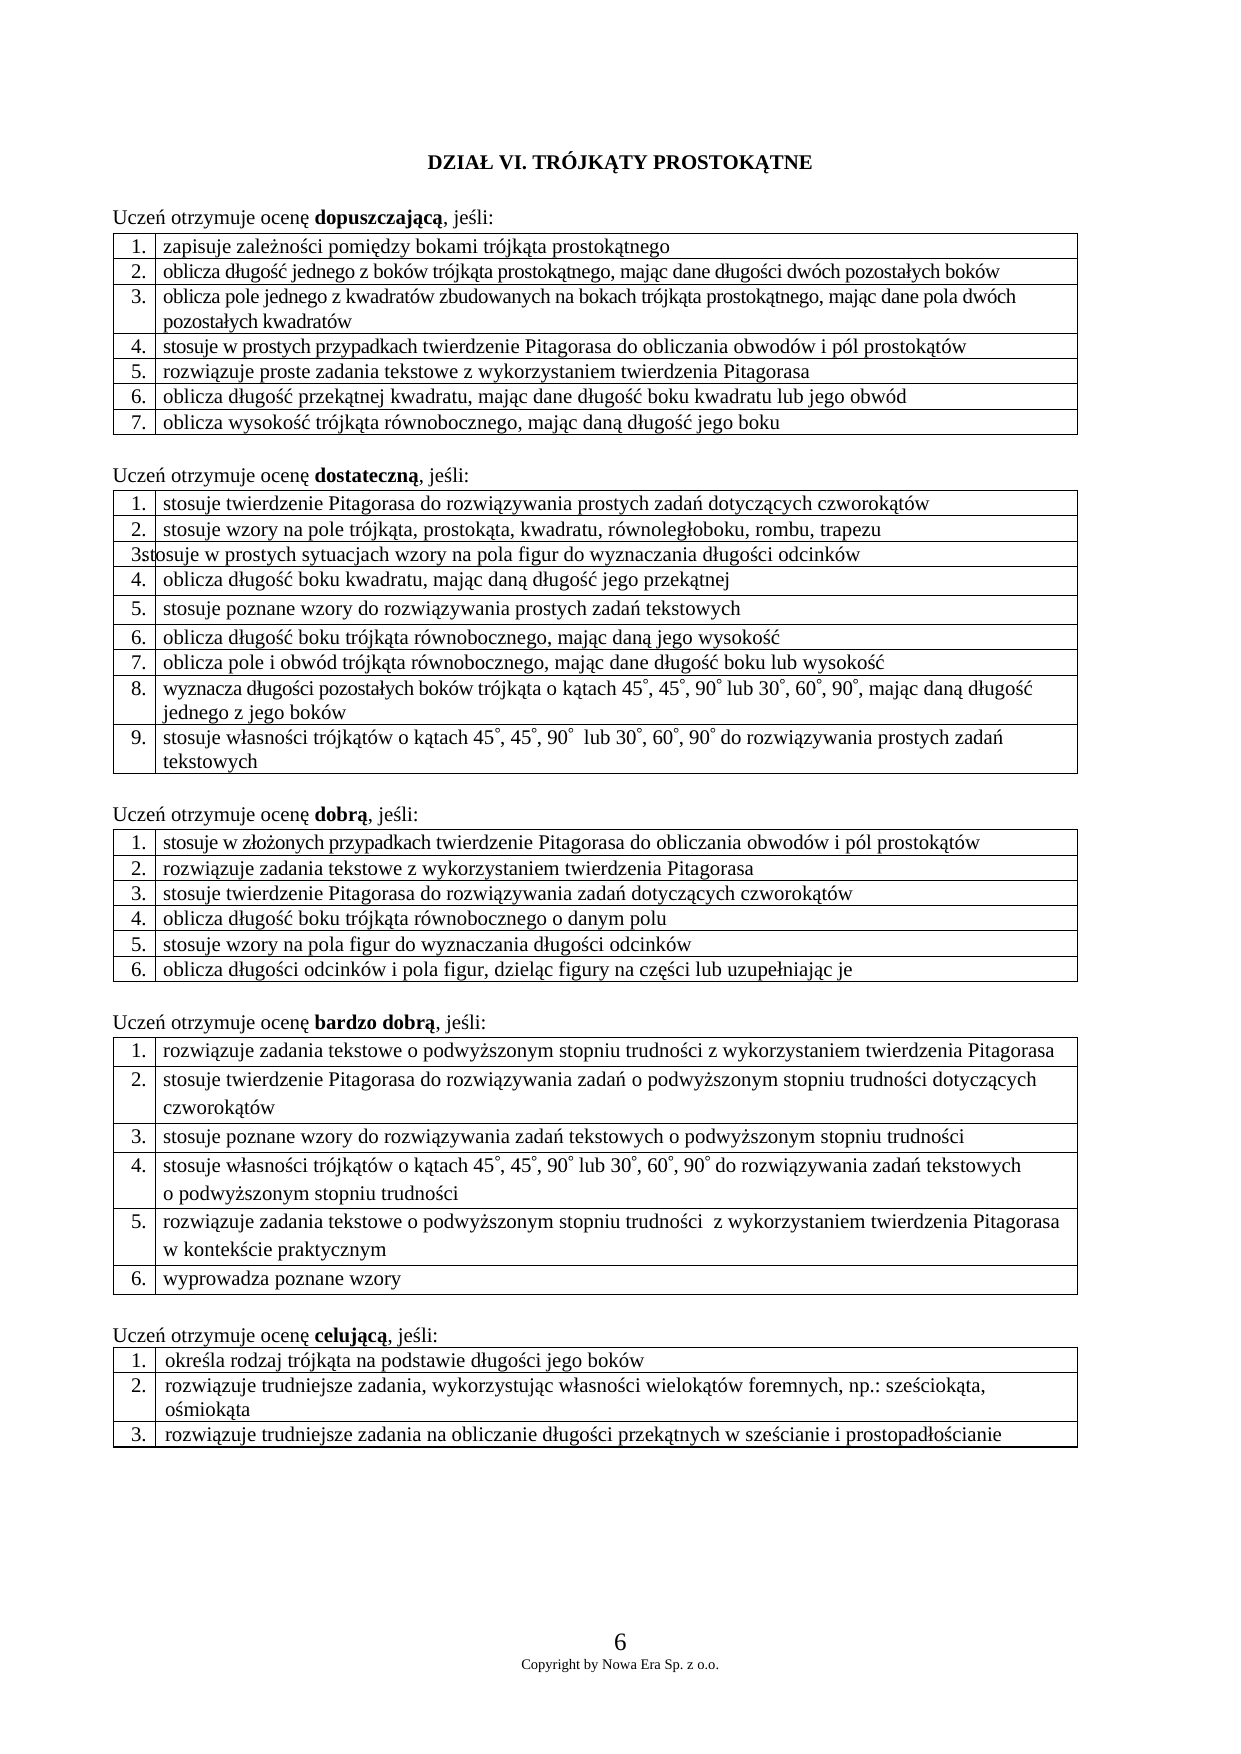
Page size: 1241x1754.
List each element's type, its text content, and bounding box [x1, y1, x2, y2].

table_cell 6. [114, 1266, 155, 1294]
table_cell 5. [114, 359, 155, 383]
table_cell stosuje wzory na pola figur do wyznaczania długości odcinków [156, 931, 1077, 956]
table_cell stosuje w prostych przypadkach twierdzenie Pitagorasa do obliczania obwodów i pól prostokątów [156, 334, 1077, 358]
table_cell oblicza wysokość trójkąta równobocznego, mając daną długość jego boku [156, 410, 1077, 434]
table_cell 9. [114, 725, 155, 773]
table_cell stosuje w prostych sytuacjach wzory na pola figur do wyznaczania długości odcinków [156, 542, 1077, 566]
table_cell 4. [114, 906, 155, 930]
table_cell oblicza długość boku trójkąta równobocznego o danym polu [156, 906, 1077, 930]
table_cell rozwiązuje zadania tekstowe o podwyższonym stopniu trudności z wykorzystaniem twierdzenia Pitagorasa w kontekście praktycznym [156, 1209, 1077, 1265]
table_cell 3. [114, 285, 155, 333]
table_cell stosuje poznane wzory do rozwiązywania prostych zadań tekstowych [156, 596, 1077, 624]
table_cell oblicza pole i obwód trójkąta równobocznego, mając dane długość boku lub wysokość [156, 650, 1077, 674]
table_cell 6. [114, 384, 155, 408]
table_cell stosuje własności trójkątów o kątach 45, 45, 90 lub 30, 60, 90 do rozwiązywania zadań tekstowych o podwyższonym stopniu trudności [156, 1153, 1077, 1208]
text Uczeń otrzymuje ocenę celującą, jeśli: [112, 1322, 1128, 1347]
table_cell 3. [114, 542, 155, 566]
table_cell 3. [114, 1124, 155, 1152]
table_cell wyznacza długości pozostałych boków trójkąta o kątach 45, 45, 90 lub 30, 60, 90, mając daną długość jednego z jego boków [156, 676, 1077, 724]
table_header 1. [114, 234, 155, 258]
table_cell 6. [114, 625, 155, 649]
table_cell 3. [114, 1422, 155, 1446]
table_cell stosuje twierdzenie Pitagorasa do rozwiązywania zadań dotyczących czworokątów [156, 881, 1077, 905]
table_cell 5. [114, 596, 155, 624]
table_header stosuje twierdzenie Pitagorasa do rozwiązywania prostych zadań dotyczących czworokątów [156, 491, 1077, 515]
table_cell rozwiązuje proste zadania tekstowe z wykorzystaniem twierdzenia Pitagorasa [156, 359, 1077, 383]
table_cell 5. [114, 1209, 155, 1265]
table_cell 3. [114, 881, 155, 905]
table_cell 7. [114, 650, 155, 674]
table_cell 2. [114, 259, 155, 283]
table_cell oblicza długość boku trójkąta równobocznego, mając daną jego wysokość [156, 625, 1077, 649]
table_cell stosuje poznane wzory do rozwiązywania zadań tekstowych o podwyższonym stopniu trudności [156, 1124, 1077, 1152]
table_header 1. [114, 1038, 155, 1066]
table_header zapisuje zależności pomiędzy bokami trójkąta prostokątnego [156, 234, 1077, 258]
table_cell oblicza długości odcinków i pola figur, dzieląc figury na części lub uzupełniając je [156, 957, 1077, 981]
table_cell 7. [114, 410, 155, 434]
table_cell 5. [114, 931, 155, 956]
table_cell stosuje własności trójkątów o kątach 45, 45, 90 lub 30, 60, 90 do rozwiązywania prostych zadań tekstowych [156, 725, 1077, 773]
table_cell rozwiązuje trudniejsze zadania, wykorzystując własności wielokątów foremnych, np.: sześciokąta, ośmiokąta [156, 1373, 1077, 1421]
table_header 1. [114, 491, 155, 515]
table_cell 4. [114, 334, 155, 358]
text DZIAŁ VI. TRÓJKĄTY PROSTOKĄTNE [112, 150, 1128, 174]
table_cell 2. [114, 516, 155, 541]
table_cell rozwiązuje zadania tekstowe z wykorzystaniem twierdzenia Pitagorasa [156, 856, 1077, 880]
table_cell oblicza długość przekątnej kwadratu, mając dane długość boku kwadratu lub jego obwód [156, 384, 1077, 408]
table_header rozwiązuje zadania tekstowe o podwyższonym stopniu trudności z wykorzystaniem twierdzenia Pitagorasa [156, 1038, 1077, 1066]
table_cell 4. [114, 567, 155, 595]
text Uczeń otrzymuje ocenę dostateczną, jeśli: [112, 462, 1128, 487]
table_cell stosuje twierdzenie Pitagorasa do rozwiązywania zadań o podwyższonym stopniu trudności dotyczących czworokątów [156, 1067, 1077, 1123]
table_cell oblicza długość jednego z boków trójkąta prostokątnego, mając dane długości dwóch pozostałych boków [156, 259, 1077, 283]
table_header stosuje w złożonych przypadkach twierdzenie Pitagorasa do obliczania obwodów i pól prostokątów [156, 830, 1077, 854]
table_cell 8. [114, 676, 155, 724]
text Uczeń otrzymuje ocenę bardzo dobrą, jeśli: [112, 1010, 1128, 1034]
table_cell 2. [114, 1067, 155, 1123]
table_header 1. [114, 830, 155, 854]
table_cell wyprowadza poznane wzory [156, 1266, 1077, 1294]
text Uczeń otrzymuje ocenę dobrą, jeśli: [112, 802, 1128, 826]
table_header określa rodzaj trójkąta na podstawie długości jego boków [156, 1348, 1077, 1372]
table_cell 6. [114, 957, 155, 981]
table_header 1. [114, 1348, 155, 1372]
table_cell stosuje wzory na pole trójkąta, prostokąta, kwadratu, równoległoboku, rombu, trapezu [156, 516, 1077, 541]
table_cell oblicza pole jednego z kwadratów zbudowanych na bokach trójkąta prostokątnego, mając dane pola dwóch pozostałych kwadratów [156, 285, 1077, 333]
table_cell 4. [114, 1153, 155, 1208]
table_cell 2. [114, 1373, 155, 1421]
table_cell rozwiązuje trudniejsze zadania na obliczanie długości przekątnych w sześcianie i prostopadłościanie [156, 1422, 1077, 1446]
table_cell oblicza długość boku kwadratu, mając daną długość jego przekątnej [156, 567, 1077, 595]
text Uczeń otrzymuje ocenę dopuszczającą, jeśli: [112, 205, 1128, 229]
table_cell 2. [114, 856, 155, 880]
